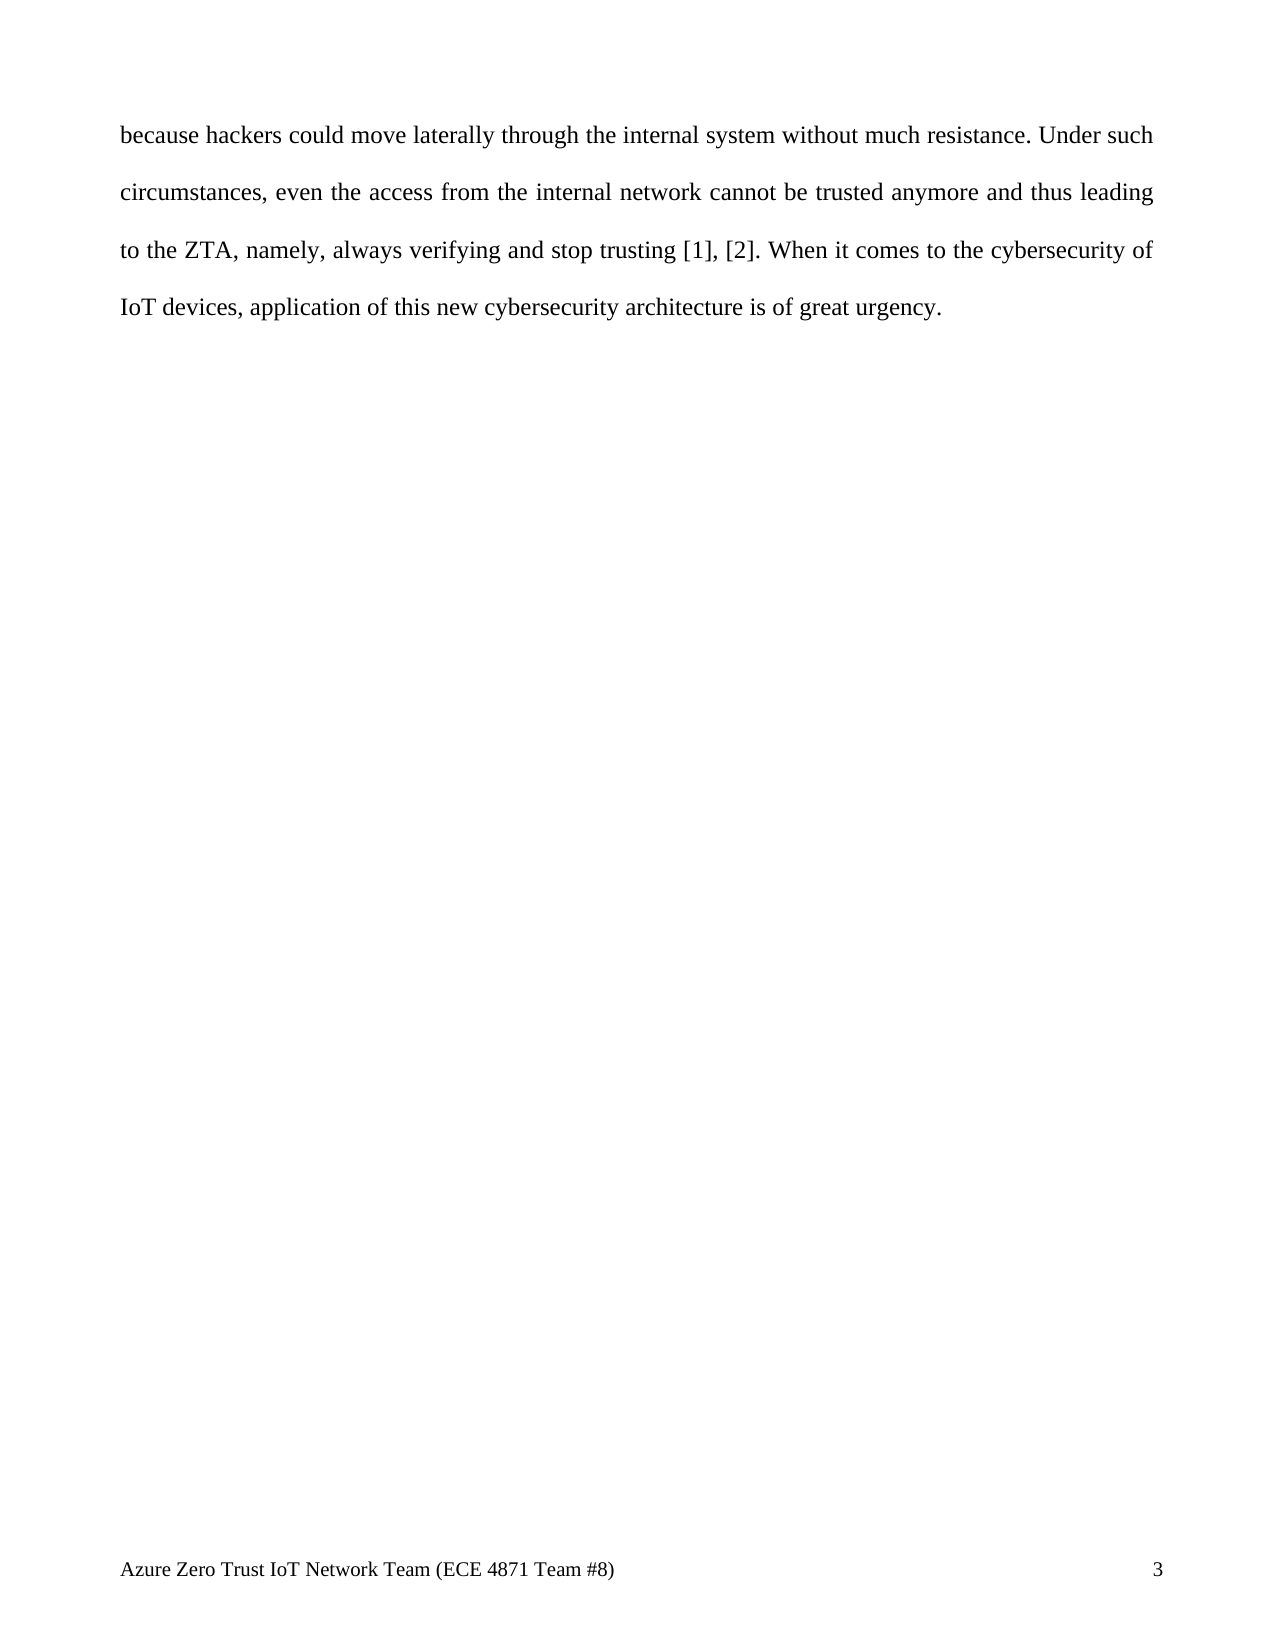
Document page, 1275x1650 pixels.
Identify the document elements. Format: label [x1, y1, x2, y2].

text [120, 120, 1155, 321]
